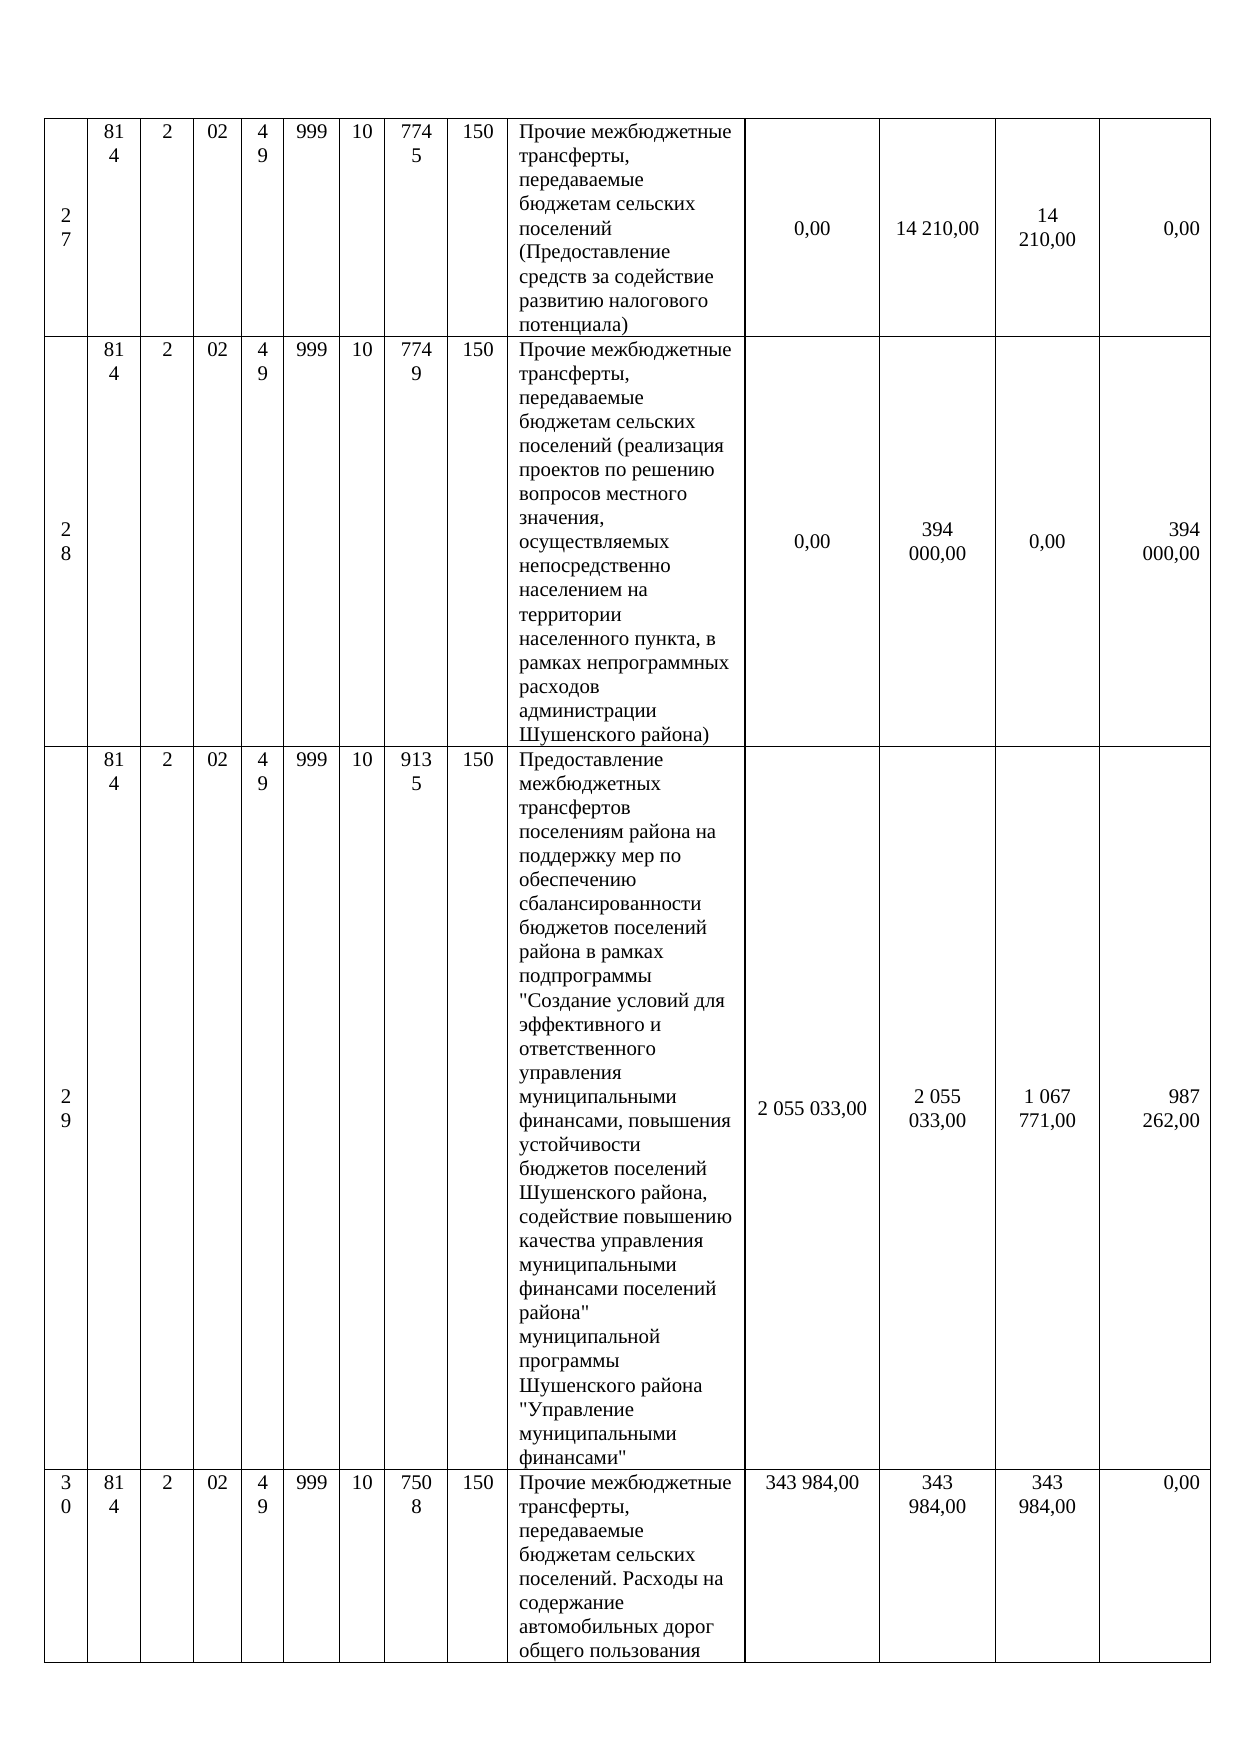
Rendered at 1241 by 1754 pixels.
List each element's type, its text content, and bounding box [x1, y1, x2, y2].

table_cell 0,00 [746, 337, 879, 746]
table_cell 2 055 033,00 [746, 747, 879, 1469]
table_cell 7508 [385, 1470, 447, 1662]
table_cell 150 [448, 337, 507, 746]
table_cell 999 [284, 747, 339, 1469]
table_cell 10 [340, 119, 384, 336]
table_cell 394 000,00 [880, 337, 995, 746]
table_cell 49 [242, 337, 283, 746]
table_cell 49 [242, 1470, 283, 1662]
table_cell 150 [448, 1470, 507, 1662]
table_cell 814 [88, 747, 140, 1469]
table_cell 49 [242, 119, 283, 336]
table_cell 14 210,00 [880, 119, 995, 336]
table_cell 0,00 [1100, 119, 1210, 336]
table_cell 343 984,00 [996, 1470, 1099, 1662]
table_cell 02 [194, 337, 241, 746]
table_cell 10 [340, 1470, 384, 1662]
table_cell 343 984,00 [746, 1470, 879, 1662]
table_cell 150 [448, 119, 507, 336]
table_cell 999 [284, 119, 339, 336]
table_cell 999 [284, 1470, 339, 1662]
table_cell 814 [88, 1470, 140, 1662]
table_cell 814 [88, 119, 140, 336]
table_cell 7745 [385, 119, 447, 336]
table_cell Прочие межбюджетные трансферты, передаваемые бюджетам сельских поселений (реализация проектов по решению вопросов местного значения, осуществляемых непосредственно населением на территории населенного пункта, в рамках непрограммных расходов администрации Шушенского района) [508, 337, 744, 746]
table_cell 2 055 033,00 [880, 747, 995, 1469]
table_cell 10 [340, 337, 384, 746]
table_cell 814 [88, 337, 140, 746]
table_cell 999 [284, 337, 339, 746]
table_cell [508, 1470, 744, 1662]
table_cell 14 210,00 [996, 119, 1099, 336]
table_cell 02 [194, 119, 241, 336]
table_cell 0,00 [996, 337, 1099, 746]
table_cell 02 [194, 1470, 241, 1662]
table_cell Прочие межбюджетные трансферты, передаваемые бюджетам сельских поселений (Предоставление средств за содействие развитию налогового потенциала) [508, 119, 744, 336]
table_cell 150 [448, 747, 507, 1469]
table_cell 9135 [385, 747, 447, 1469]
table_cell 0,00 [746, 119, 879, 336]
table_cell 10 [340, 747, 384, 1469]
table_cell 27 [45, 119, 87, 336]
table_cell 2 [141, 747, 193, 1469]
table_cell 1 067 771,00 [996, 747, 1099, 1469]
table_cell 2 [141, 119, 193, 336]
table_cell 7749 [385, 337, 447, 746]
table_cell 02 [194, 747, 241, 1469]
table_cell 49 [242, 747, 283, 1469]
table_cell 28 [45, 337, 87, 746]
table_cell 2 [141, 337, 193, 746]
table_cell 343 984,00 [880, 1470, 995, 1662]
table_cell 2 [141, 1470, 193, 1662]
table_cell 29 [45, 747, 87, 1469]
table_cell 987 262,00 [1100, 747, 1210, 1469]
table_cell Предоставление межбюджетных трансфертов поселениям района на поддержку мер по обеспечению сбалансированности бюджетов поселений района в рамках подпрограммы "Создание условий для эффективного и ответственного управления муниципальными финансами, повышения устойчивости бюджетов поселений Шушенского района, содействие повышению качества управления муниципальными финансами поселений района" муниципальной программы Шушенского района "Управление муниципальными финансами" [508, 747, 744, 1469]
table_cell 0,00 [1100, 1470, 1210, 1662]
table_cell 394 000,00 [1100, 337, 1210, 746]
table_cell 30 [45, 1470, 87, 1662]
